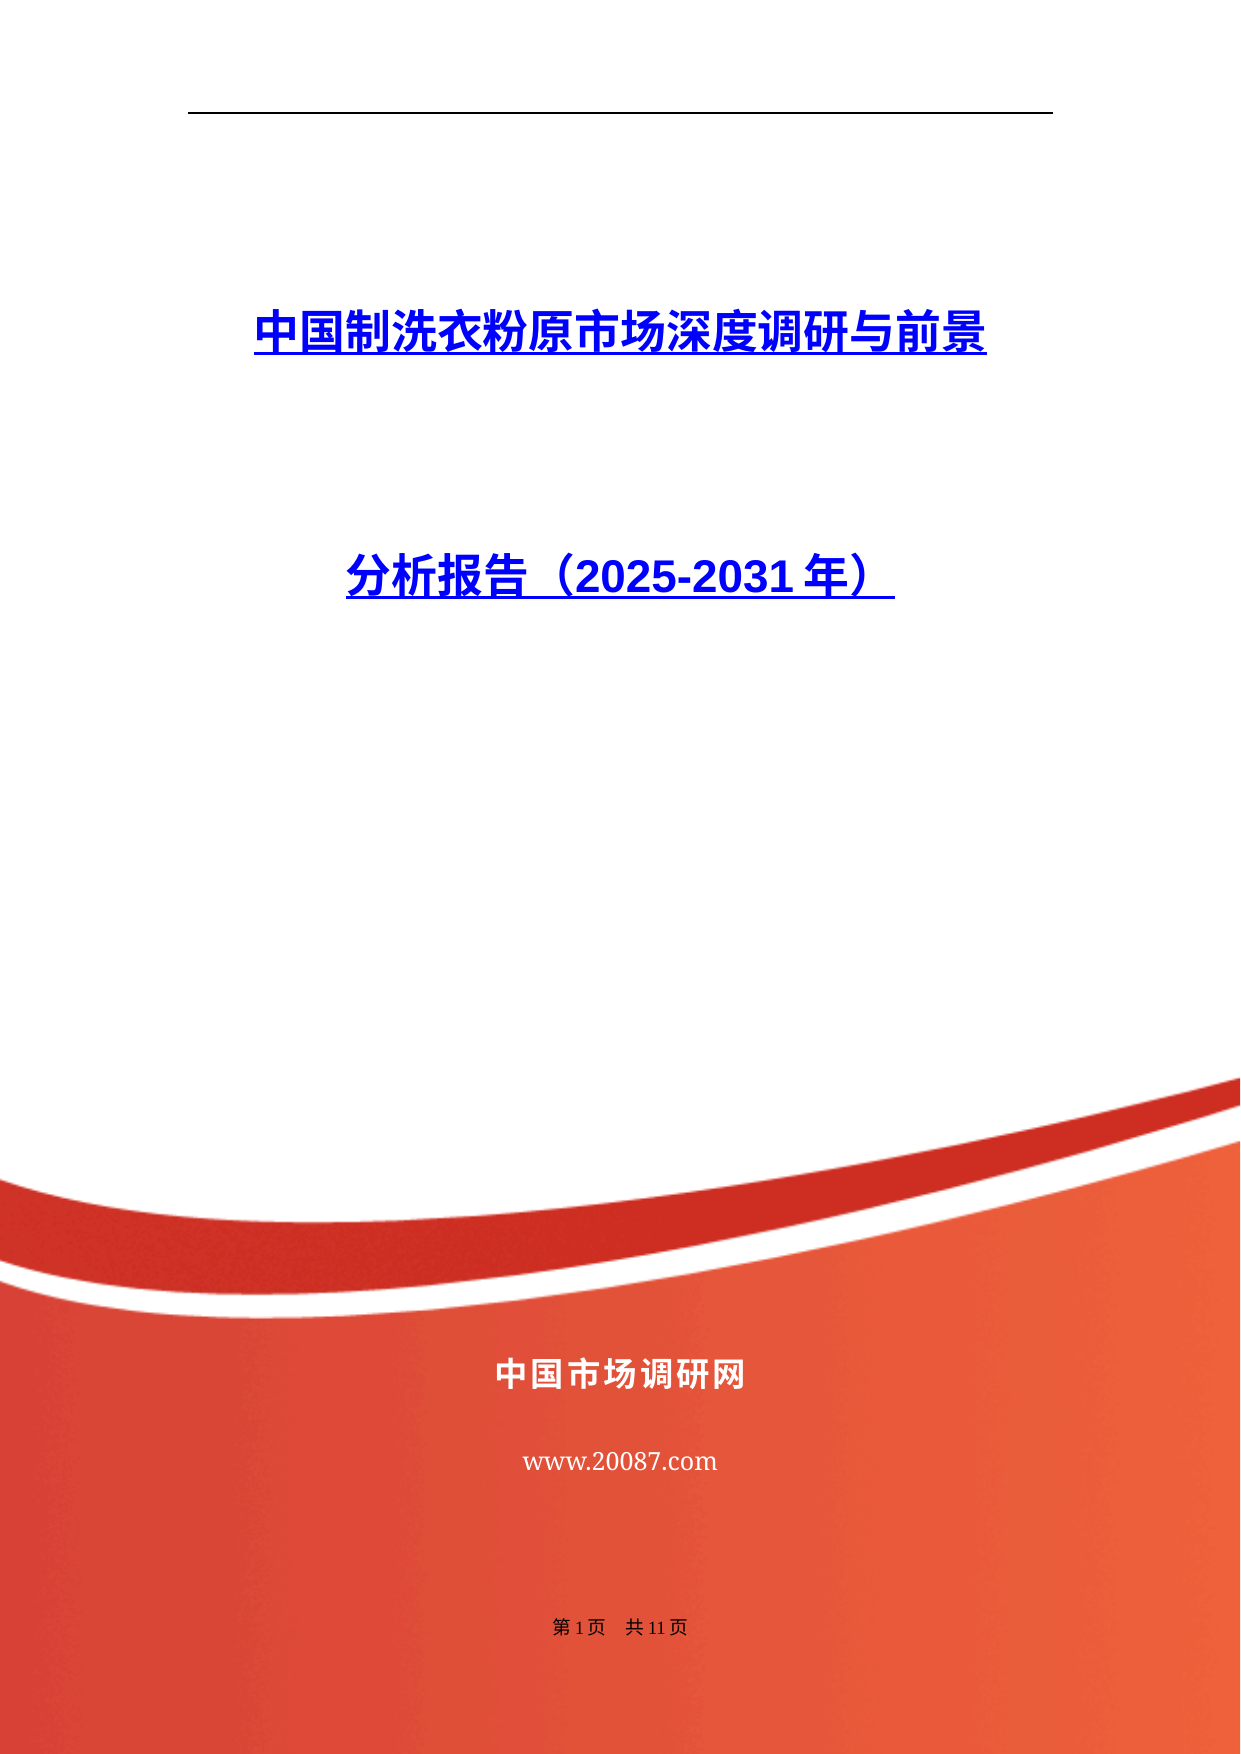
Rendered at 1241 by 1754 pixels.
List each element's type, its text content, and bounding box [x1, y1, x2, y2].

subtitle 中国市场调研网 [187, 1339, 1053, 1404]
text www.20087.com [187, 1428, 1053, 1493]
picture [0, 1006, 1241, 1754]
table_header 中国制洗衣粉原市场深度调研与前景分析报告（2025-2031年） [188, 207, 1053, 773]
